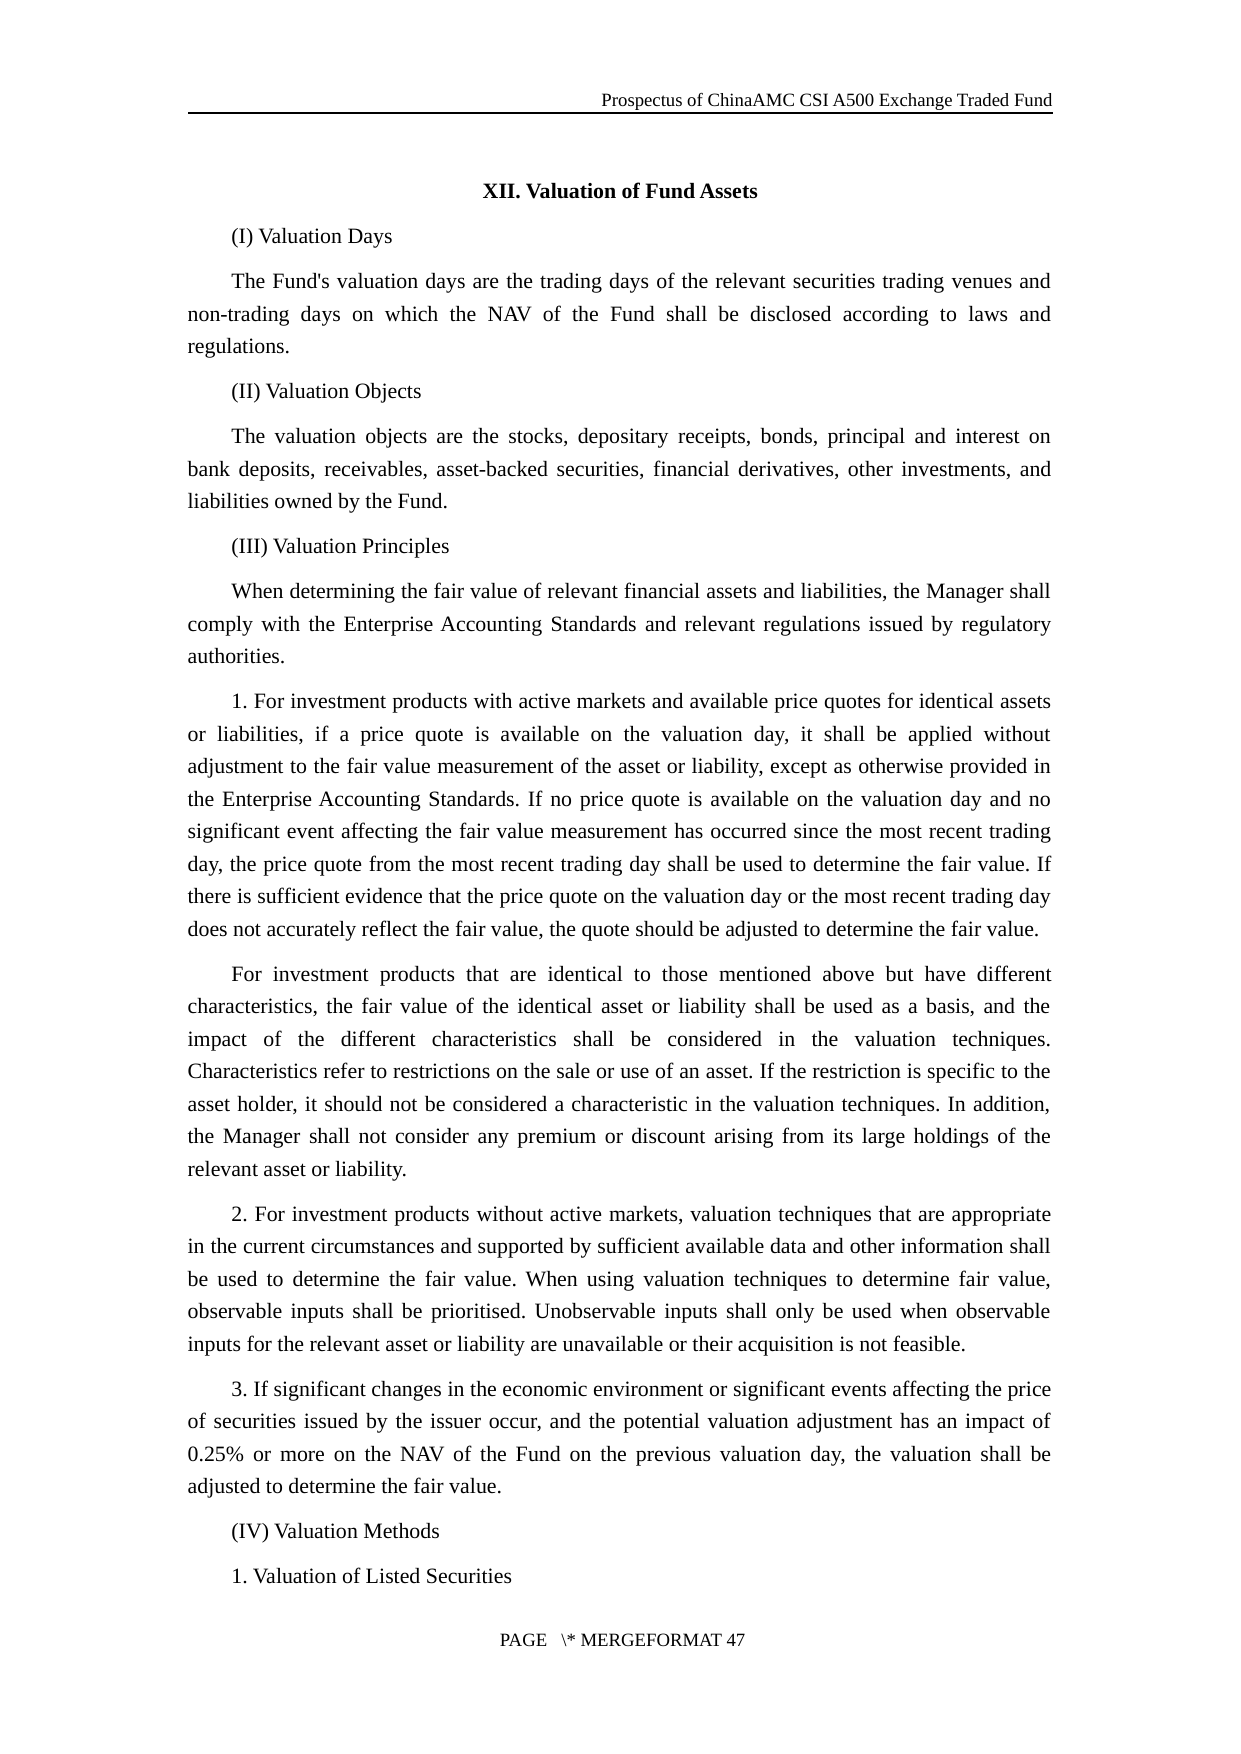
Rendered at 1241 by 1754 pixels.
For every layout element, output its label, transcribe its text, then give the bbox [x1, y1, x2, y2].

text For investment products that are identical to those mentioned above but have different characteristics, the fair value of the identical asset or liability shall be used as a basis, and the impact of the different characteristics shall be considered in the valuation techniques. Characteristics refer to restrictions on the sale or use of an asset. If the restriction is specific to the asset holder, it should not be considered a characteristic in the valuation techniques. In addition, the Manager shall not consider any premium or discount arising from its large holdings of the relevant asset or liability. [187, 957, 1053, 1184]
text 1. For investment products with active markets and available price quotes for identical assets or liabilities, if a price quote is available on the valuation day, it shall be applied without adjustment to the fair value measurement of the asset or liability, except as otherwise provided in the Enterprise Accounting Standards. If no price quote is available on the valuation day and no significant event affecting the fair value measurement has occurred since the most recent trading day, the price quote from the most recent trading day shall be used to determine the fair value. If there is sufficient evidence that the price quote on the valuation day or the most recent trading day does not accurately reflect the fair value, the quote should be adjusted to determine the fair value. [187, 684, 1053, 944]
text (II) Valuation Objects [187, 374, 1053, 407]
text The Fund's valuation days are the trading days of the relevant securities trading venues and non-trading days on which the NAV of the Fund shall be disclosed according to laws and regulations. [187, 264, 1053, 362]
text 2. For investment products without active markets, valuation techniques that are appropriate in the current circumstances and supported by sufficient available data and other information shall be used to determine the fair value. When using valuation techniques to determine fair value, observable inputs shall be prioritised. Unobservable inputs shall only be used when observable inputs for the relevant asset or liability are unavailable or their acquisition is not feasible. [187, 1197, 1053, 1359]
text When determining the fair value of relevant financial assets and liabilities, the Manager shall comply with the Enterprise Accounting Standards and relevant regulations issued by regulatory authorities. [187, 574, 1053, 672]
subtitle XII. Valuation of Fund Assets [187, 174, 1053, 207]
text (I) Valuation Days [187, 219, 1053, 252]
text The valuation objects are the stocks, depositary receipts, bonds, principal and interest on bank deposits, receivables, asset-backed securities, financial derivatives, other investments, and liabilities owned by the Fund. [187, 419, 1053, 517]
text (III) Valuation Principles [187, 529, 1053, 562]
text 3. If significant changes in the economic environment or significant events affecting the price of securities issued by the issuer occur, and the potential valuation adjustment has an impact of 0.25% or more on the NAV of the Fund on the previous valuation day, the valuation shall be adjusted to determine the fair value. [187, 1372, 1053, 1502]
text 1. Valuation of Listed Securities [187, 1559, 1053, 1592]
text (IV) Valuation Methods [187, 1514, 1053, 1547]
